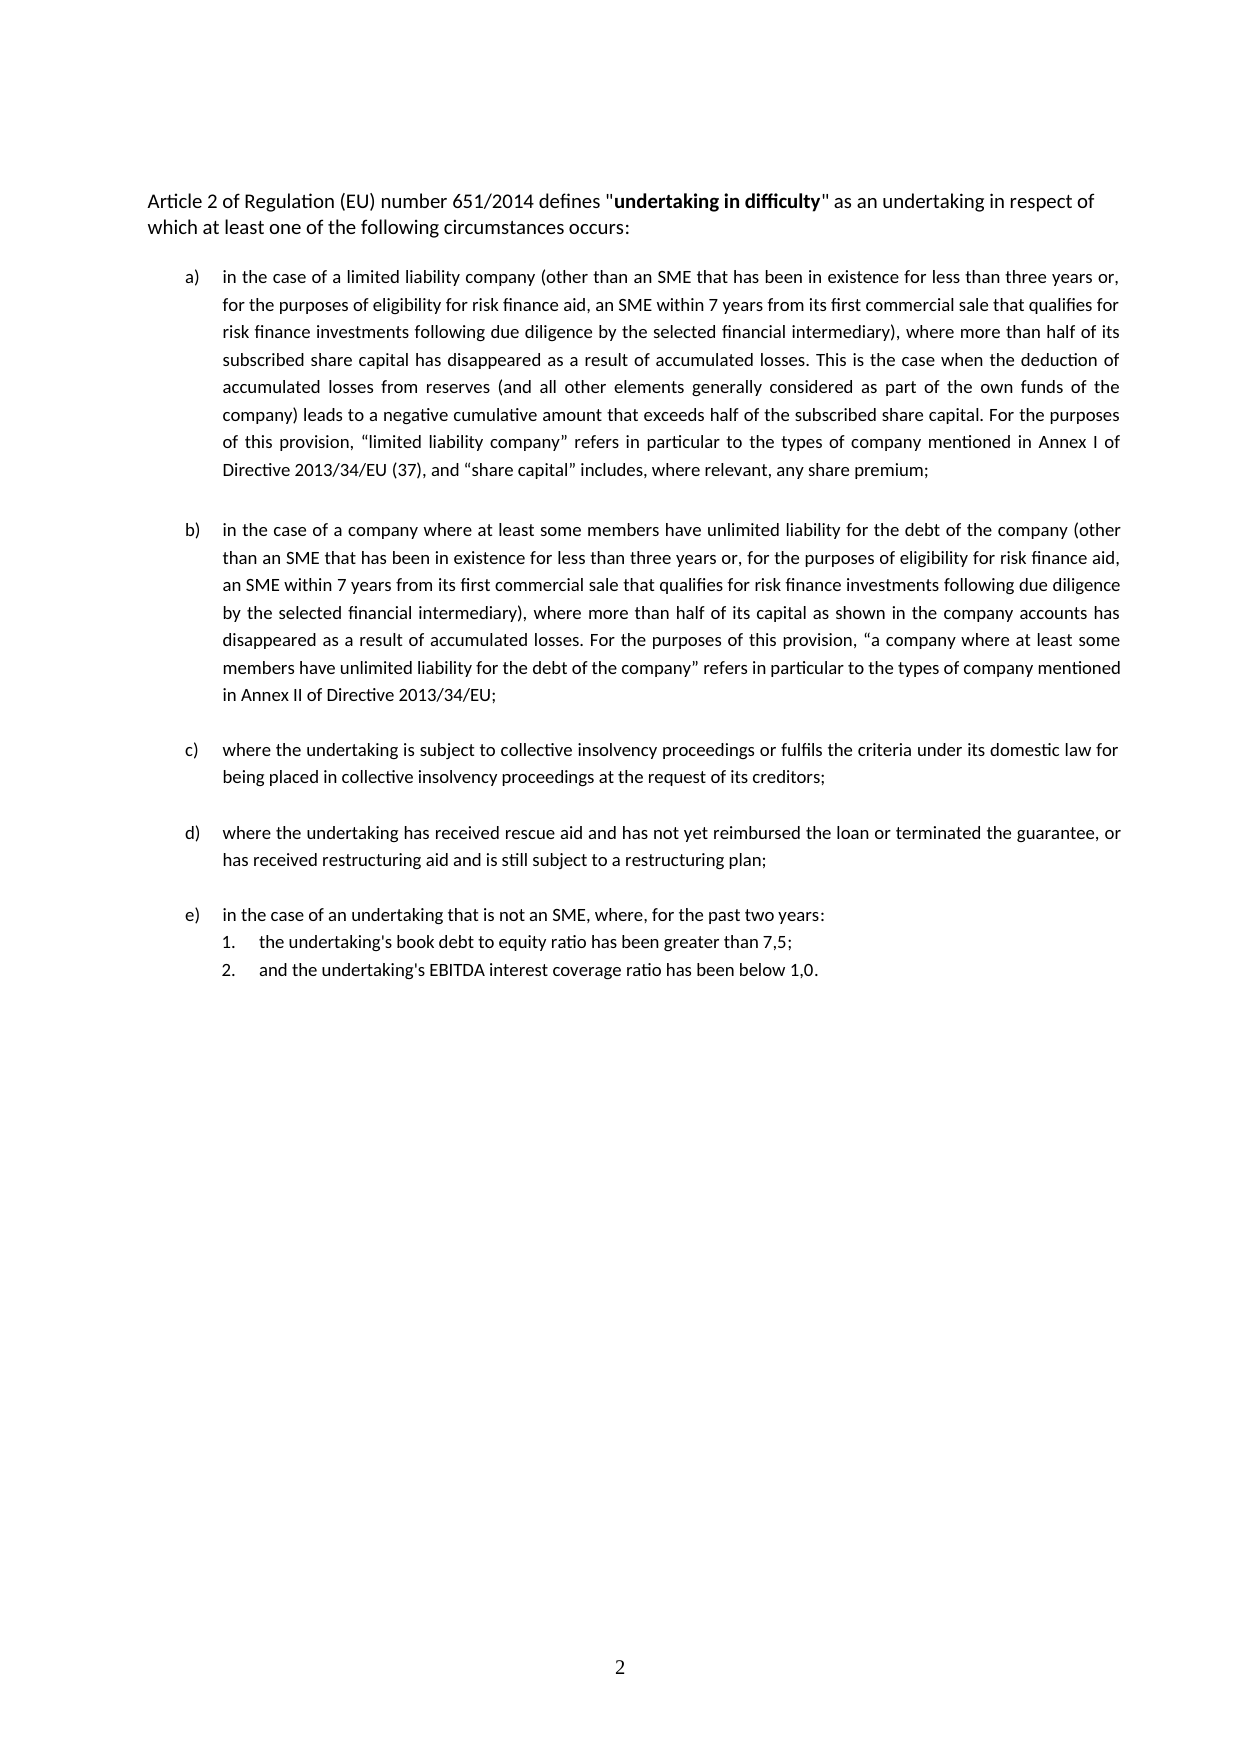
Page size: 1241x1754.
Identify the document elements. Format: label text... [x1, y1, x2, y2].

list and the undertaking's EBITDA interest coverage ratio has been below 1,0. [221, 958, 1134, 981]
list in the case of a company where at least some members have unlimited liability for the debt of the company (other than an SME that has been in existence for less than three years or, for the purposes of eligibility for risk finance aid, an SME within 7 years from its first commercial sale that qualifies for risk finance investments following due diligence by the selected financial intermediary), where more than half of its capital as shown in the company accounts has disappeared as a result of accumulated losses. For the purposes of this provision, “a company where at least some members have unlimited liability for the debt of the company” refers in particular to the types of company mentioned in Annex II of Directive 2013/34/EU; [185, 518, 1122, 706]
list the undertaking's book debt to equity ratio has been greater than 7,5; [221, 931, 1134, 953]
text Article 2 of Regulation (EU) number 651/2014 defines "undertaking in difficulty" as an undertaking in respect of which at least one of the following circumstances occurs: [147, 188, 1134, 239]
list where the undertaking has received rescue aid and has not yet reimbursed the loan or terminated the guarantee, or has received restructuring aid and is still subject to a restructuring plan; [185, 821, 1122, 871]
list where the undertaking is subject to collective insolvency proceedings or fulfils the criteria under its domestic law for being placed in collective insolvency proceedings at the request of its creditors; [185, 738, 1121, 789]
list in the case of a limited liability company (other than an SME that has been in existence for less than three years or, for the purposes of eligibility for risk finance aid, an SME within 7 years from its first commercial sale that qualifies for risk finance investments following due diligence by the selected financial intermediary), where more than half of its subscribed share capital has disappeared as a result of accumulated losses. This is the case when the deduction of accumulated losses from reserves (and all other elements generally considered as part of the own funds of the company) leads to a negative cumulative amount that exceeds half of the subscribed share capital. For the purposes of this provision, “limited liability company” refers in particular to the types of company mentioned in Annex I of Directive 2013/34/EU (37), and “share capital” includes, where relevant, any share premium; [185, 266, 1122, 481]
list in the case of an undertaking that is not an SME, where, for the past two years: [185, 903, 1134, 926]
